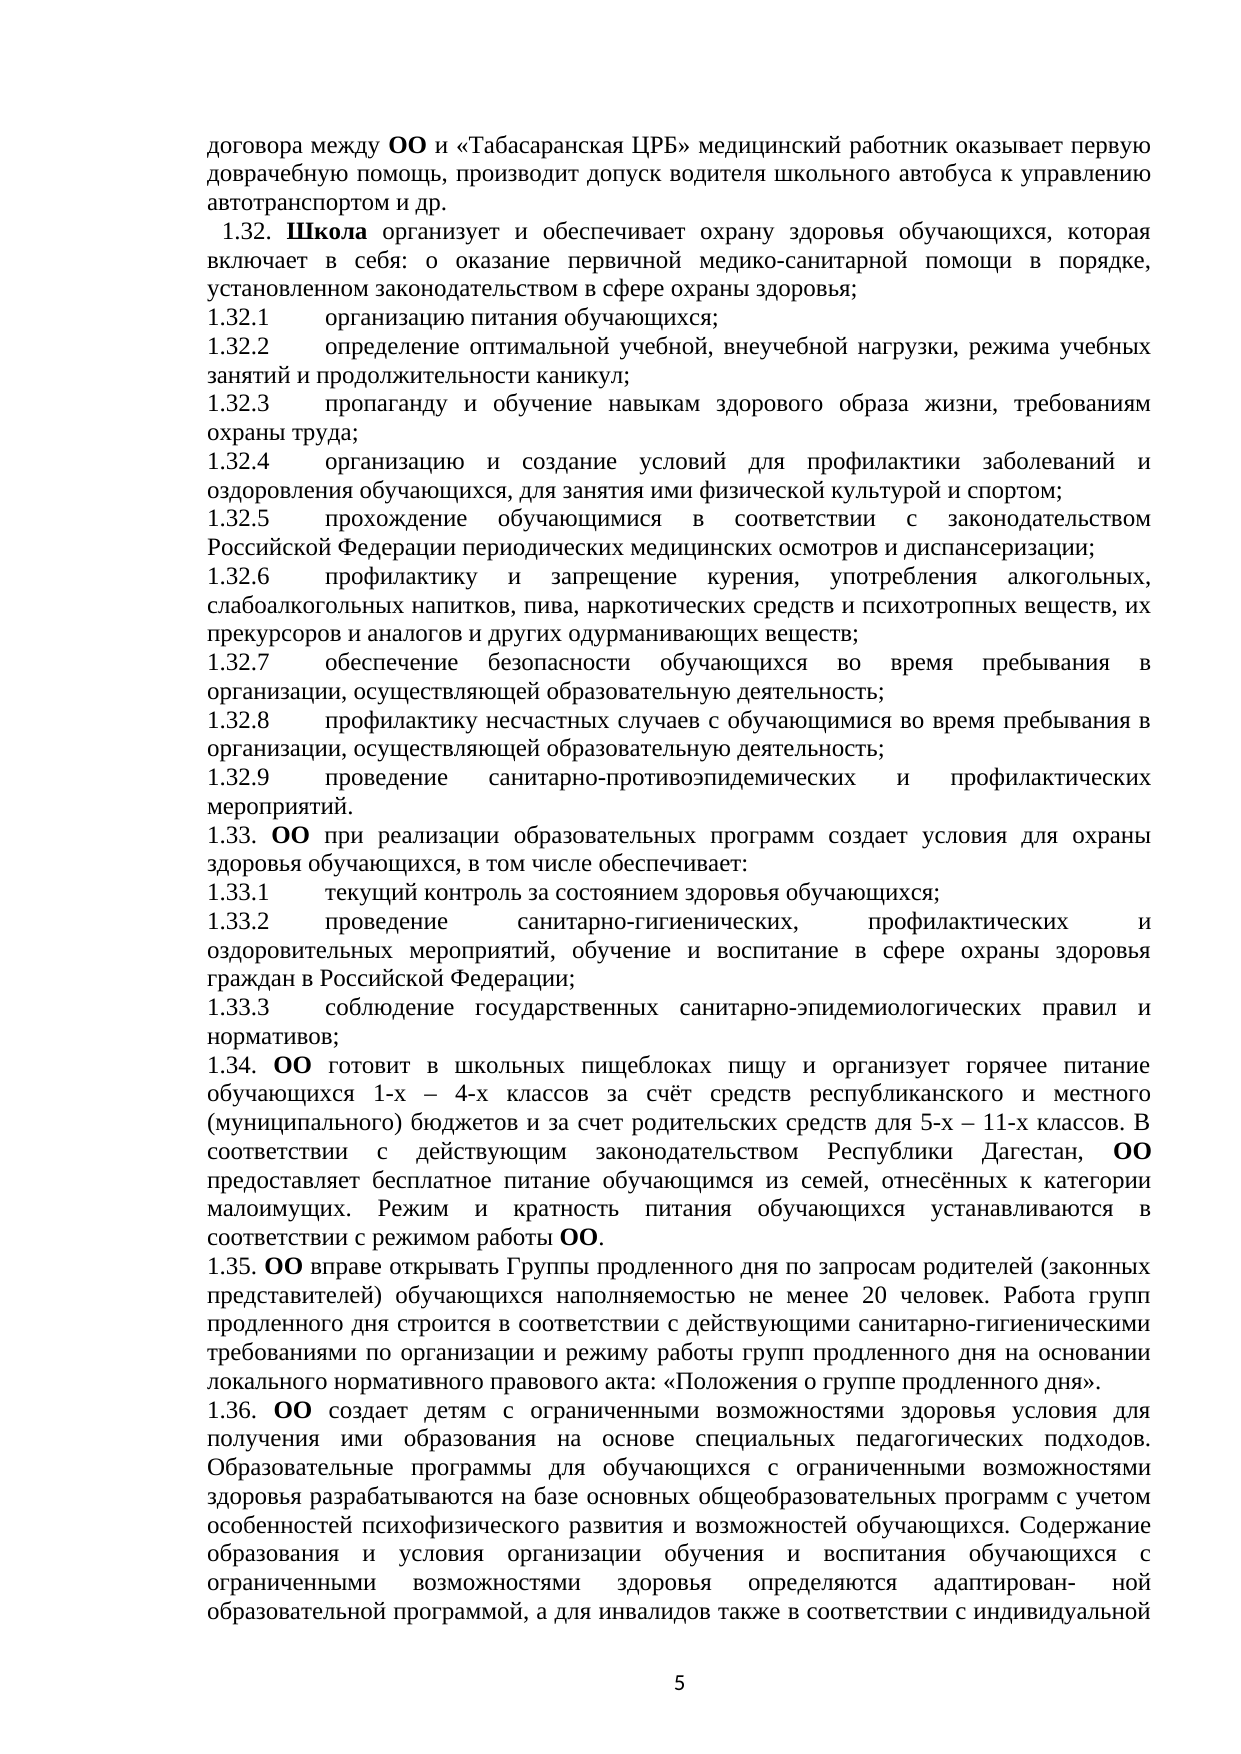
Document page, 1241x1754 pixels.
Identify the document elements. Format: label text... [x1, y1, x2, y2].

list пропаганду и обучение навыкам здорового образа жизни, требованиям охраны труда; [207, 388, 1152, 446]
text 1.34. ОО готовит в школьных пищеблоках пищу и организует горячее питание обучающихся 1-х – 4-х классов за счёт средств республиканского и местного (муниципального) бюджетов и за счет родительских средств для 5-х – 11-х классов. В соответствии с действующим законодательством Республики Дагестан, ОО предоставляет бесплатное питание обучающимся из семей, отнесённых к категории малоимущих. Режим и кратность питания обучающихся устанавливаются в соответствии с режимом работы ОО. [207, 1050, 1152, 1251]
list прохождение обучающимися в соответствии с законодательством Российской Федерации периодических медицинских осмотров и диспансеризации; [207, 503, 1152, 561]
list профилактику и запрещение курения, употребления алкогольных, слабоалкогольных напитков, пива, наркотических средств и психотропных веществ, их прекурсоров и аналогов и других одурманивающих веществ; [207, 561, 1152, 647]
text 1.33. ОО при реализации образовательных программ создает условия для охраны здоровья обучающихся, в том числе обеспечивает: [207, 820, 1152, 877]
text 1.35. ОО вправе открывать Группы продленного дня по запросам родителей (законных представителей) обучающихся наполняемостью не менее 20 человек. Работа групп продленного дня строится в соответствии с действующими санитарно-гигиеническими требованиями по организации и режиму работы групп продленного дня на основании локального нормативного правового акта: «Положения о группе продленного дня». [207, 1251, 1152, 1395]
list соблюдение государственных санитарно-эпидемиологических правил и нормативов; [207, 992, 1152, 1050]
list проведение санитарно-противоэпидемических и профилактических мероприятий. [207, 762, 1152, 820]
list проведение санитарно-гигиенических, профилактических и оздоровительных мероприятий, обучение и воспитание в сфере охраны здоровья граждан в Российской Федерации; [207, 906, 1152, 992]
list организацию и создание условий для профилактики заболеваний и оздоровления обучающихся, для занятия ими физической культурой и спортом; [207, 446, 1152, 503]
list текущий контроль за состоянием здоровья обучающихся; [207, 877, 1152, 906]
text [207, 130, 1152, 216]
list профилактику несчастных случаев с обучающимися во время пребывания в организации, осуществляющей образовательную деятельность; [207, 705, 1152, 762]
list организацию питания обучающихся; [207, 302, 1152, 331]
list обеспечение безопасности обучающихся во время пребывания в организации, осуществляющей образовательную деятельность; [207, 647, 1152, 705]
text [207, 1395, 1152, 1625]
text 1.32. Школа организует и обеспечивает охрану здоровья обучающихся, которая включает в себя: o оказание первичной медико-санитарной помощи в порядке, установленном законодательством в сфере охраны здоровья; [207, 216, 1152, 302]
list определение оптимальной учебной, внеучебной нагрузки, режима учебных занятий и продолжительности каникул; [207, 331, 1152, 388]
